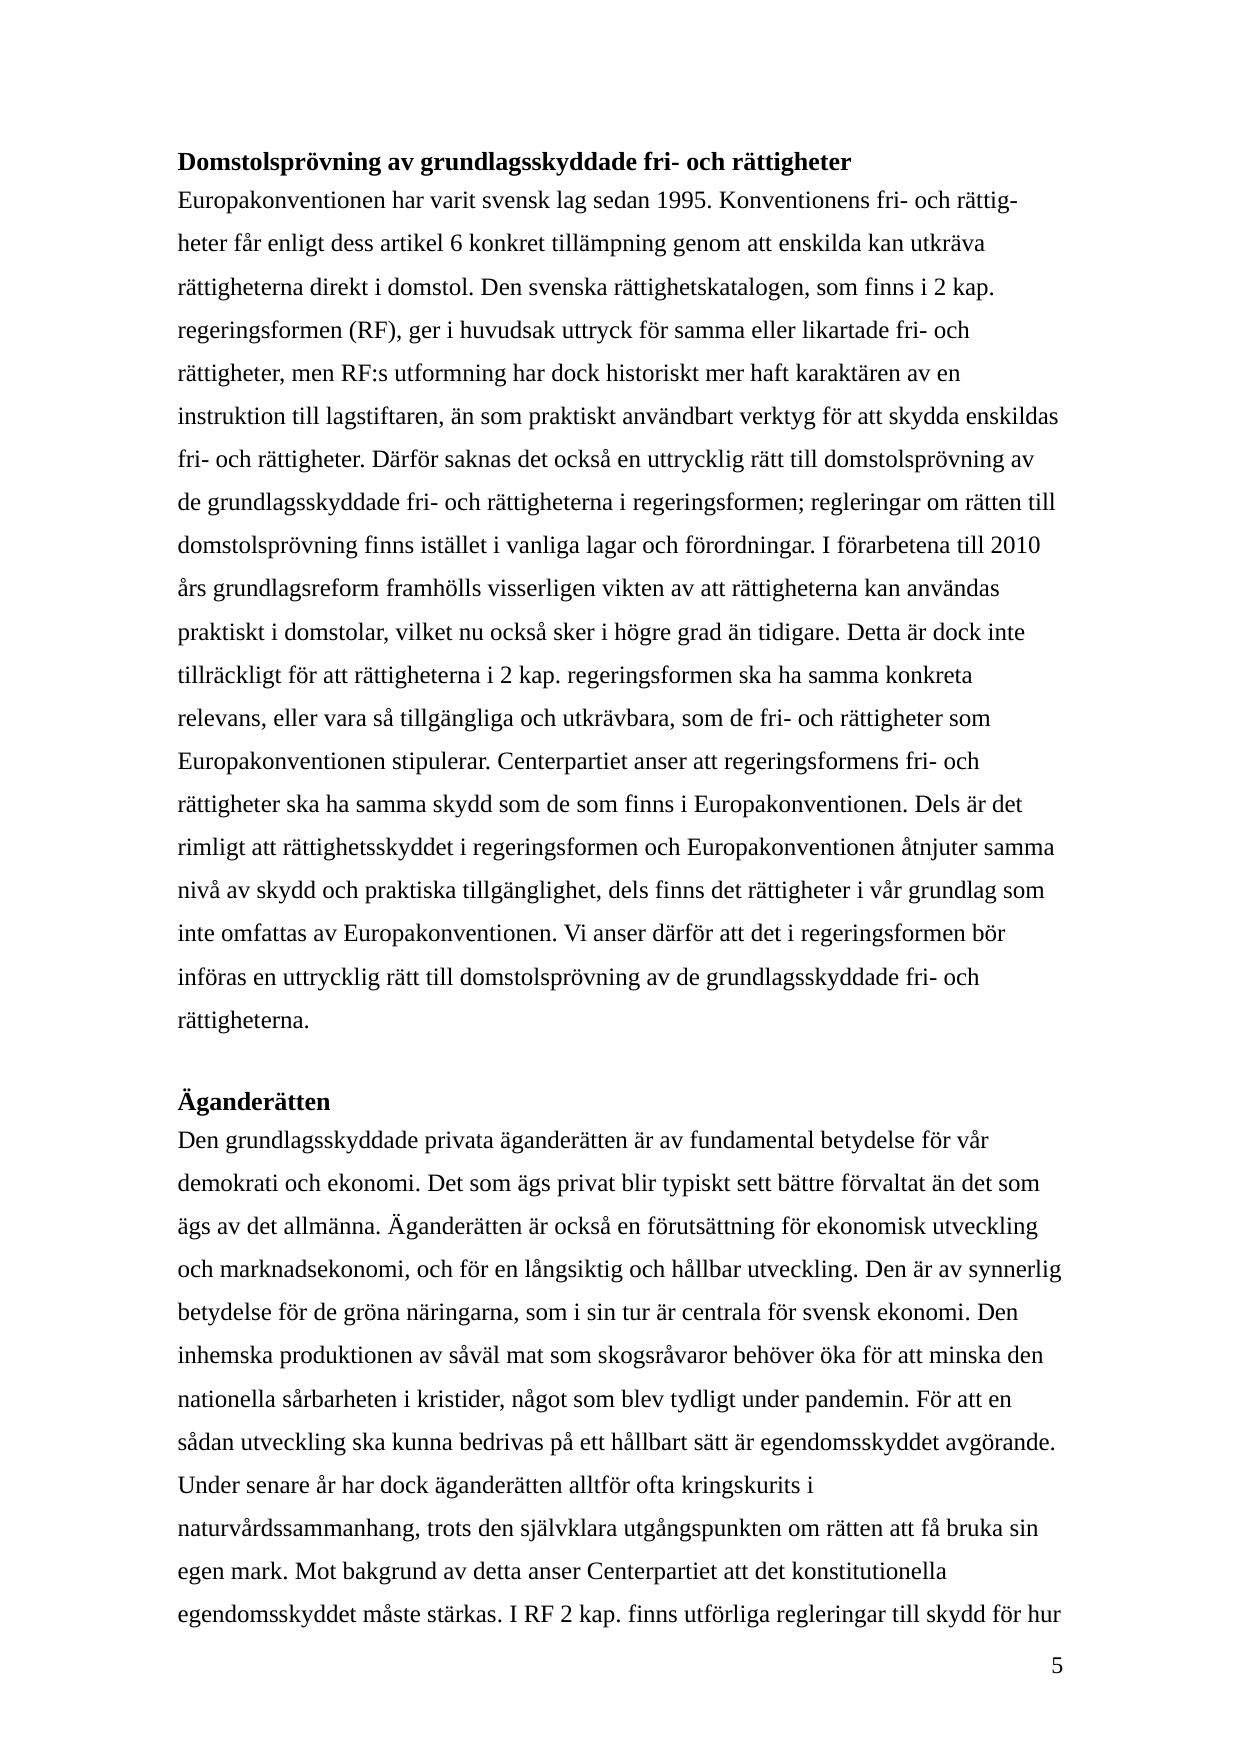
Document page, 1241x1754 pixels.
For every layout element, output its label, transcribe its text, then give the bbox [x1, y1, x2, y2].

text Europakonventionen har varit svensk lag sedan 1995. Konventionens fri- och rättig-heter får enligt dess artikel 6 konkret tillämpning genom att enskilda kan utkräva rättigheterna direkt i domstol. Den svenska rättighetskatalogen, som finns i 2 kap. regeringsformen (RF), ger i huvudsak uttryck för samma eller likartade fri- och rättigheter, men RF:s utformning har dock historiskt mer haft karaktären av en instruktion till lagstiftaren, än som praktiskt användbart verktyg för att skydda enskildas fri- och rättigheter. Därför saknas det också en uttrycklig rätt till domstolsprövning av de grundlagsskyddade fri- och rättigheterna i regeringsformen; regleringar om rätten till domstolsprövning finns istället i vanliga lagar och förordningar. I förarbetena till 2010 års grundlagsreform framhölls visserligen vikten av att rättigheterna kan användas praktiskt i domstolar, vilket nu också sker i högre grad än tidigare. Detta är dock inte tillräckligt för att rättigheterna i 2 kap. regeringsformen ska ha samma konkreta relevans, eller vara så tillgängliga och utkrävbara, som de fri- och rättigheter som Europakonventionen stipulerar. Centerpartiet anser att regeringsformens fri- och rättigheter ska ha samma skydd som de som finns i Europakonventionen. Dels är det rimligt att rättighetsskyddet i regeringsformen och Europakonventionen åtnjuter samma nivå av skydd och praktiska tillgänglighet, dels finns det rättigheter i vår grundlag som inte omfattas av Europakonventionen. Vi anser därför att det i regeringsformen bör införas en uttrycklig rätt till domstolsprövning av de grundlagsskyddade fri- och rättigheterna. [177, 185, 1063, 1033]
subtitle Domstolsprövning av grundlagsskyddade fri- och rättigheter [177, 146, 1063, 177]
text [177, 1125, 1063, 1628]
subtitle Äganderätten [177, 1085, 1063, 1117]
